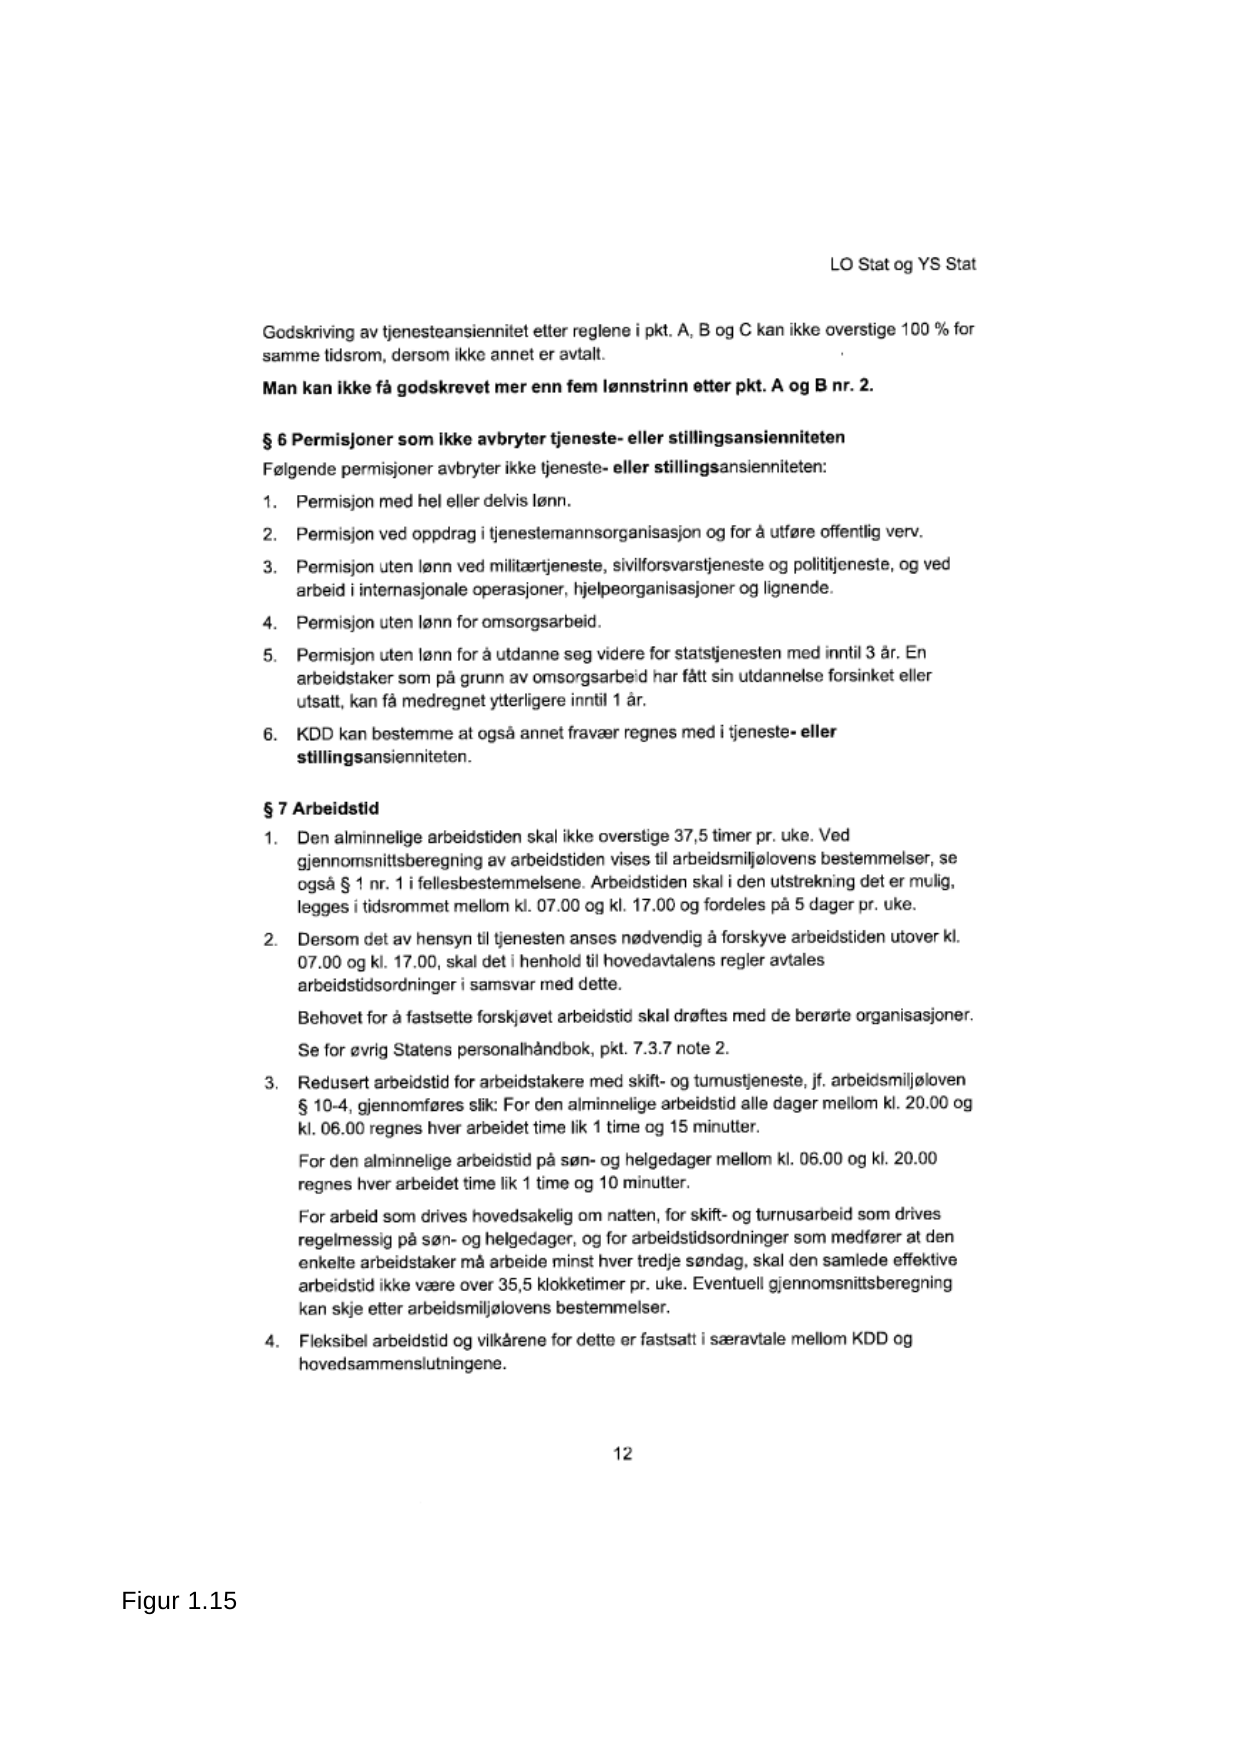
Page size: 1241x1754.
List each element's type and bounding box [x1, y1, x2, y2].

picture [121, 159, 1118, 1569]
